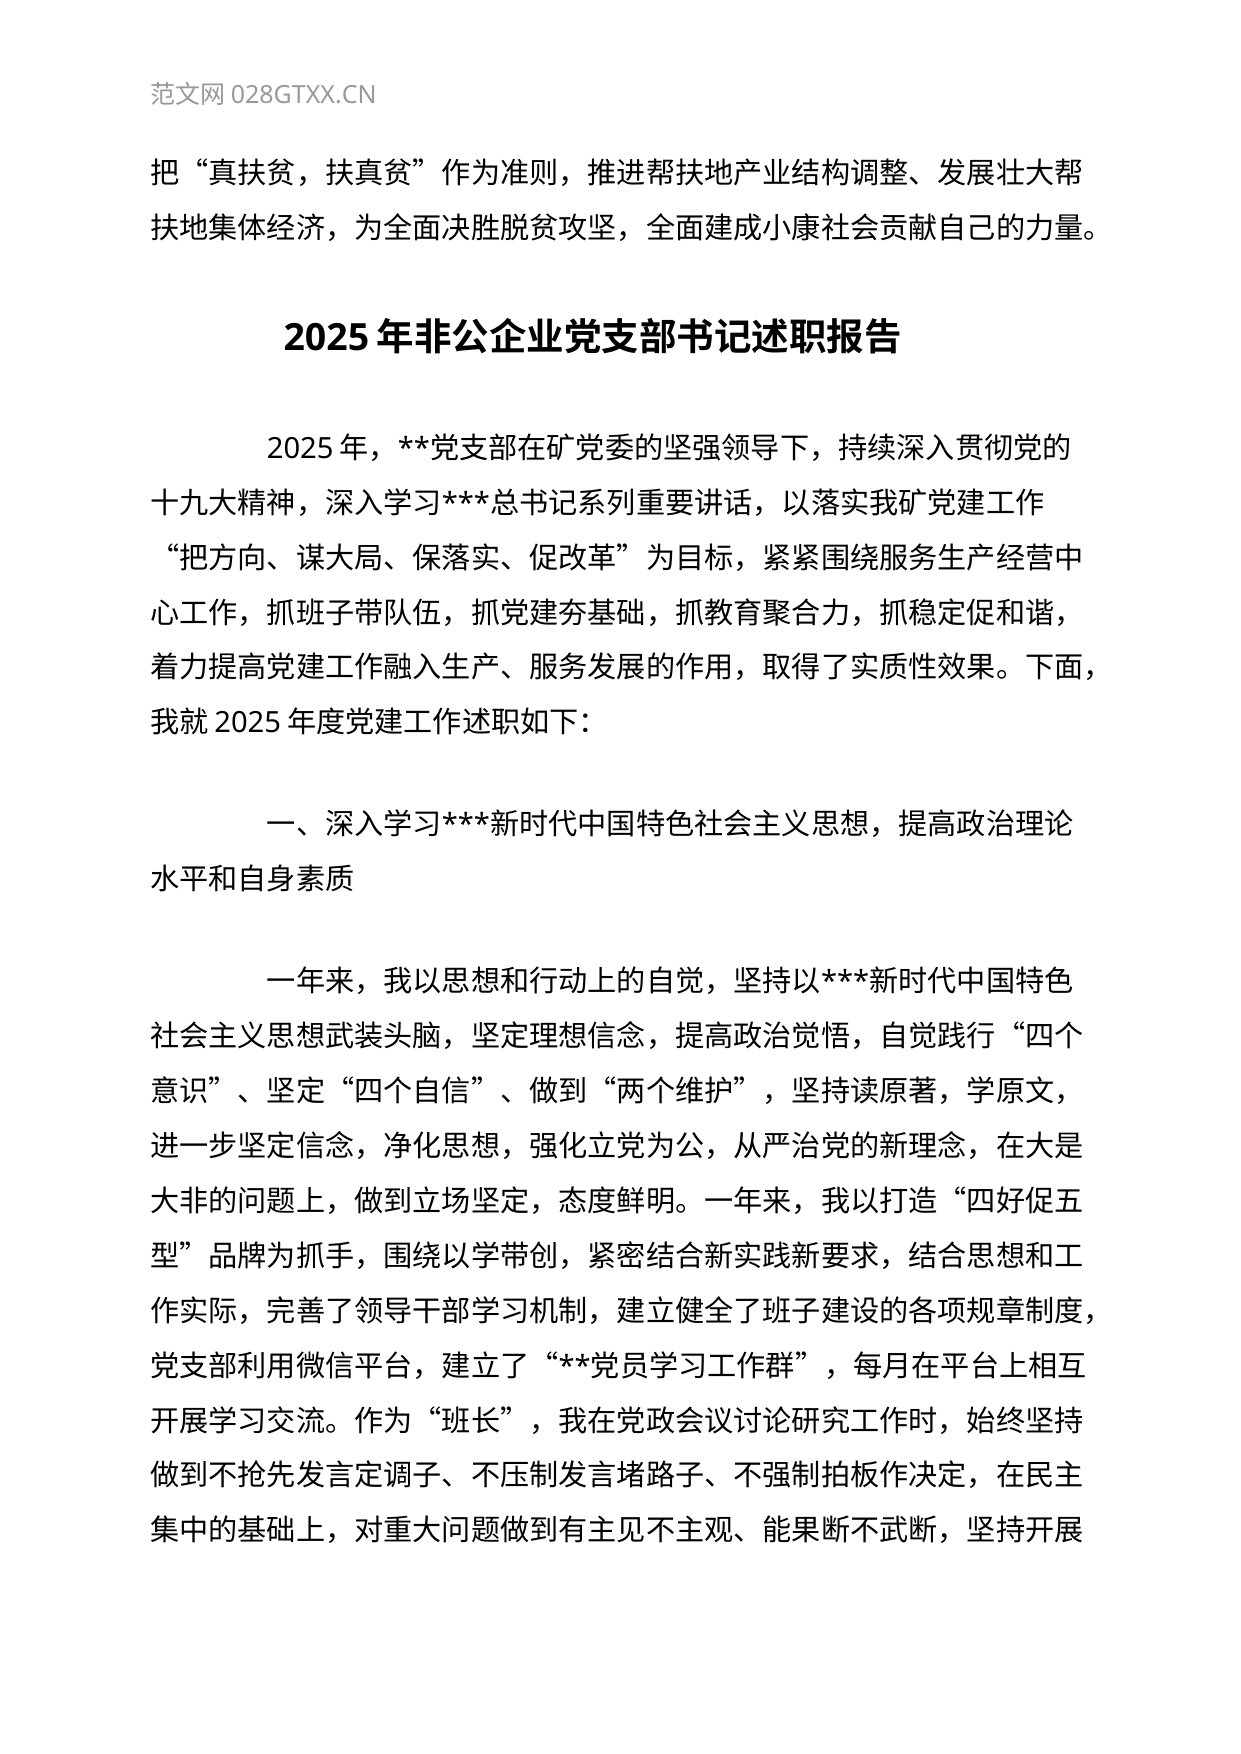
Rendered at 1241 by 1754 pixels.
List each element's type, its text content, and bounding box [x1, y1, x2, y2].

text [150, 958, 1090, 1549]
text 一、深入学习***新时代中国特色社会主义思想，提高政治理论水平和自身素质 [150, 801, 1090, 898]
text 2025年非公企业党支部书记述职报告 [150, 307, 1090, 361]
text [150, 150, 1090, 247]
text 2025年，**党支部在矿党委的坚强领导下，持续深入贯彻党的十九大精神，深入学习***总书记系列重要讲话，以落实我矿党建工作“把方向、谋大局、保落实、促改革”为目标，紧紧围绕服务生产经营中心工作，抓班子带队伍，抓党建夯基础，抓教育聚合力，抓稳定促和谐，着力提高党建工作融入生产、服务发展的作用，取得了实质性效果。下面，我就2025年度党建工作述职如下： [150, 424, 1090, 741]
